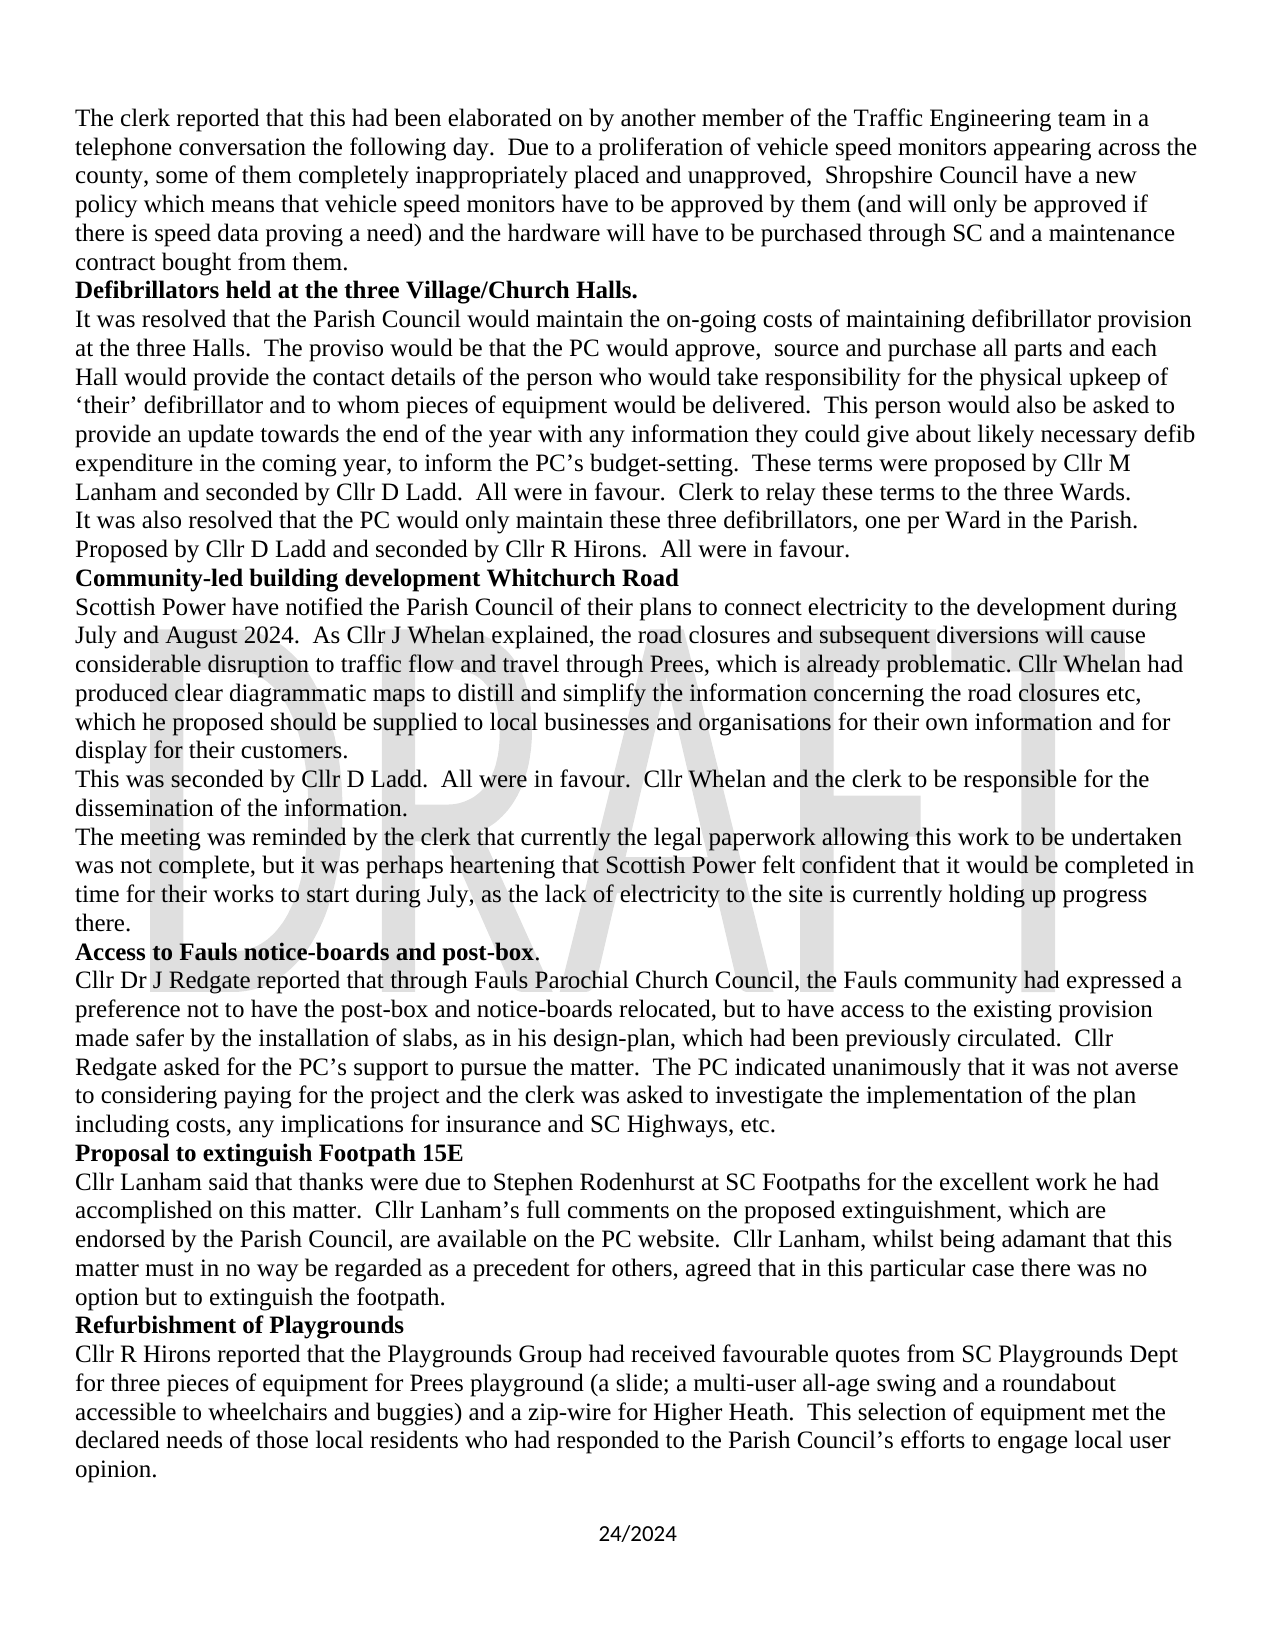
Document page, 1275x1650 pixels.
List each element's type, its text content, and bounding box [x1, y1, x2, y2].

text The meeting was reminded by the clerk that currently the legal paperwork allowing this work to be undertaken was not complete, but it was perhaps heartening that Scottish Power felt confident that it would be completed in time for their works to start during July, as the lack of electricity to the site is currently holding up progress there. [75, 822, 1200, 937]
text Access to Fauls notice-boards and post-box. [75, 937, 1200, 966]
text Cllr Dr J Redgate reported that through Fauls Parochial Church Council, the Fauls community had expressed a preference not to have the post-box and notice-boards relocated, but to have access to the existing provision made safer by the installation of slabs, as in his design-plan, which had been previously circulated. Cllr Redgate asked for the PC’s support to pursue the matter. The PC indicated unanimously that it was not averse to considering paying for the project and the clerk was asked to investigate the implementation of the plan including costs, any implications for insurance and SC Highways, etc. [75, 966, 1200, 1138]
text Cllr R Hirons reported that the Playgrounds Group had received favourable quotes from SC Playgrounds Dept for three pieces of equipment for Prees playground (a slide; a multi-user all-age swing and a roundabout accessible to wheelchairs and buggies) and a zip-wire for Higher Heath. This selection of equipment met the declared needs of those local residents who had responded to the Parish Council’s efforts to engage local user opinion. [75, 1339, 1200, 1483]
text Cllr Lanham said that thanks were due to Stephen Rodenhurst at SC Footpaths for the excellent work he had accomplished on this matter. Cllr Lanham’s full comments on the proposed extinguishment, which are endorsed by the Parish Council, are available on the PC website. Cllr Lanham, whilst being adamant that this matter must in no way be regarded as a precedent for others, agreed that in this particular case there was no option but to extinguish the footpath. [75, 1167, 1200, 1311]
text This was seconded by Cllr D Ladd. All were in favour. Cllr Whelan and the clerk to be responsible for the dissemination of the information. [75, 764, 1200, 822]
text Refurbishment of Playgrounds [75, 1311, 1200, 1339]
text The clerk reported that this had been elaborated on by another member of the Traffic Engineering team in a telephone conversation the following day. Due to a proliferation of vehicle speed monitors appearing across the county, some of them completely inappropriately placed and unapproved, Shropshire Council have a new policy which means that vehicle speed monitors have to be approved by them (and will only be approved if there is speed data proving a need) and the hardware will have to be purchased through SC and a maintenance contract bought from them. [75, 103, 1200, 276]
text Scottish Power have notified the Parish Council of their plans to connect electricity to the development during July and August 2024. As Cllr J Whelan explained, the road closures and subsequent diversions will cause considerable disruption to traffic flow and travel through Prees, which is already problematic. Cllr Whelan had produced clear diagrammatic maps to distill and simplify the information concerning the road closures etc, which he proposed should be supplied to local businesses and organisations for their own information and for display for their customers. [75, 592, 1200, 764]
text It was also resolved that the PC would only maintain these three defibrillators, one per Ward in the Parish. Proposed by Cllr D Ladd and seconded by Cllr R Hirons. All were in favour. [75, 506, 1200, 563]
text Community-led building development Whitchurch Road [75, 563, 1200, 592]
text Defibrillators held at the three Village/Church Halls. [75, 276, 1200, 304]
text It was resolved that the Parish Council would maintain the on-going costs of maintaining defibrillator provision at the three Halls. The proviso would be that the PC would approve, source and purchase all parts and each Hall would provide the contact details of the person who would take responsibility for the physical upkeep of ‘their’ defibrillator and to whom pieces of equipment would be delivered. This person would also be asked to provide an update towards the end of the year with any information they could give about likely necessary defib expenditure in the coming year, to inform the PC’s budget-setting. These terms were proposed by Cllr M Lanham and seconded by Cllr D Ladd. All were in favour. Clerk to relay these terms to the three Wards. [75, 304, 1200, 506]
text Proposal to extinguish Footpath 15E [75, 1138, 1200, 1167]
